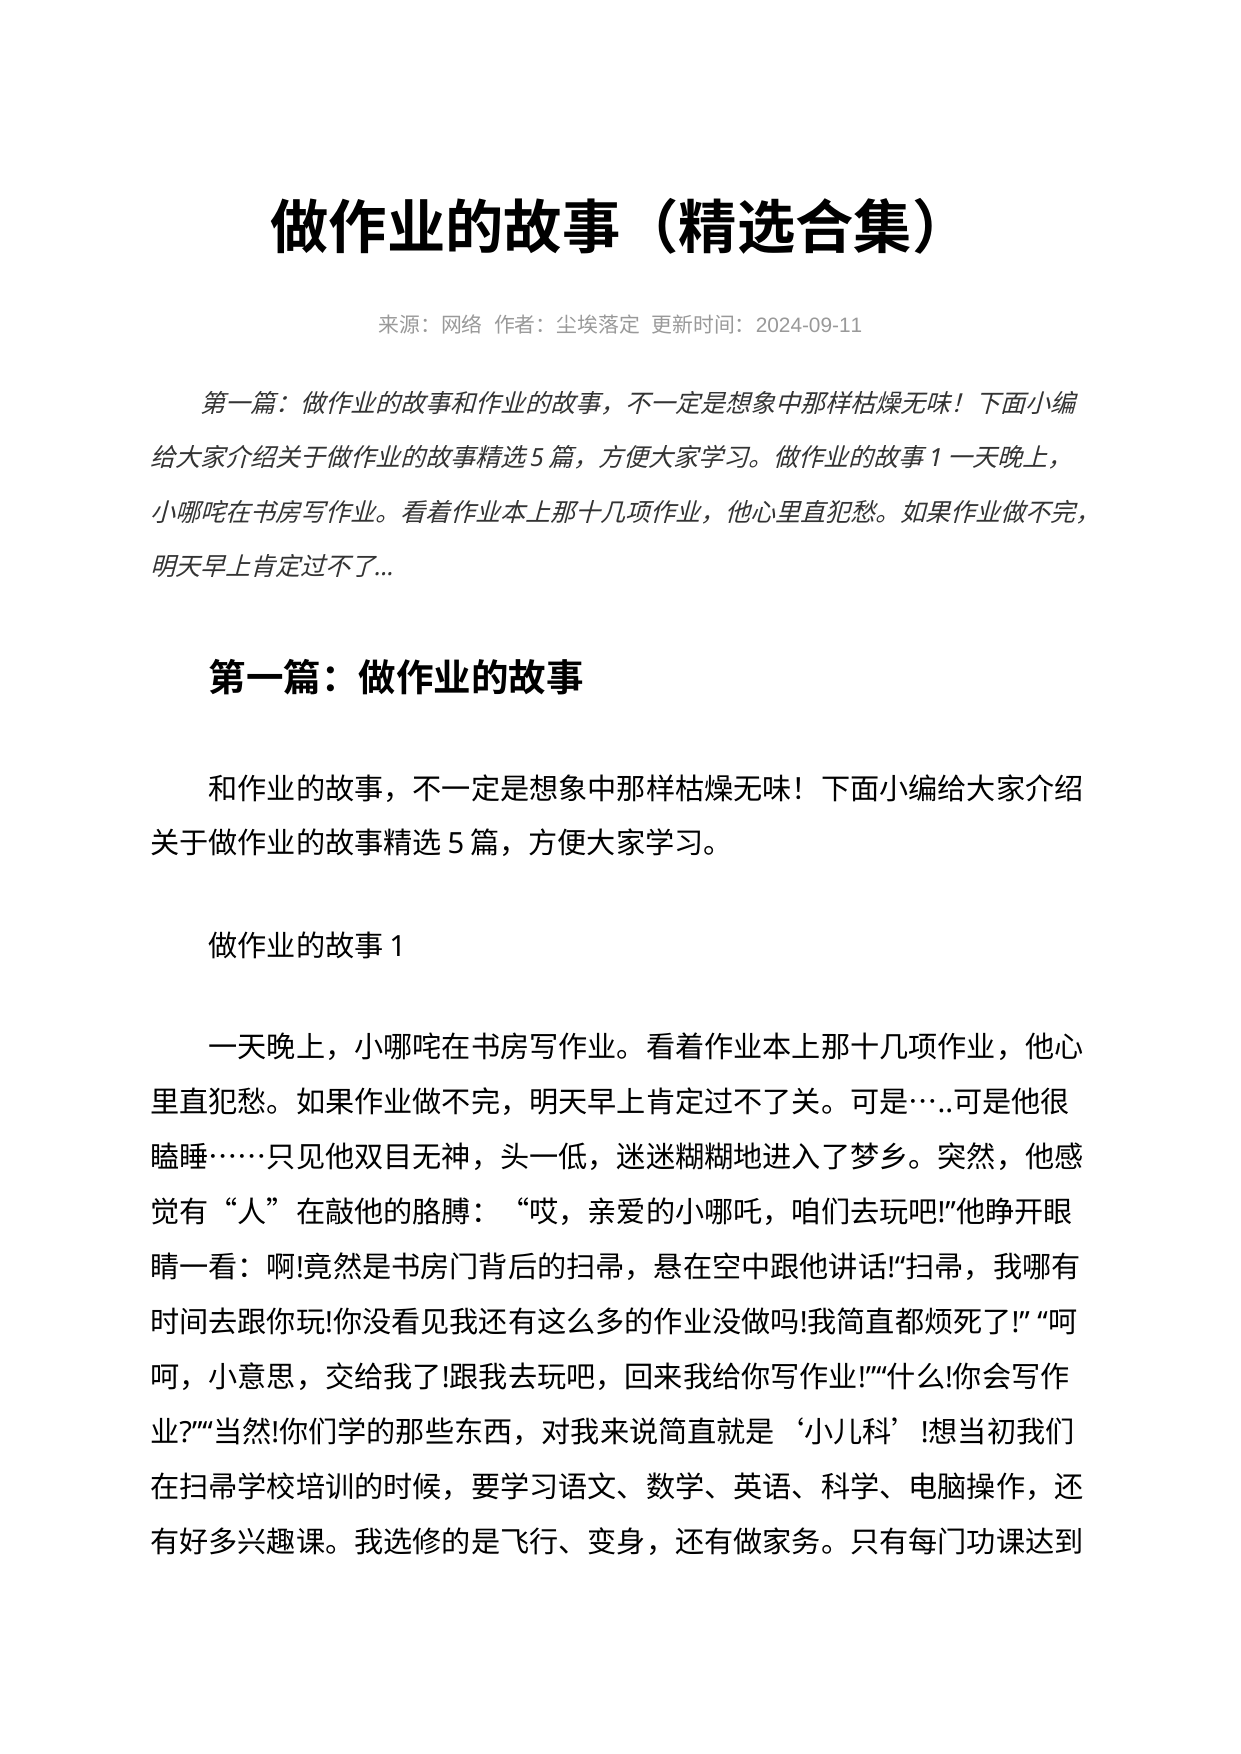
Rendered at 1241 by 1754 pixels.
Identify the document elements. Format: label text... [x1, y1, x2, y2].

text 来源：网络 作者：尘埃落定 更新时间：2024-09-11 [150, 313, 1090, 337]
text 做作业的故事1 [150, 922, 1090, 964]
text 和作业的故事，不一定是想象中那样枯燥无味！下面小编给大家介绍关于做作业的故事精选5篇，方便大家学习。 [150, 765, 1090, 862]
subtitle 做作业的故事（精选合集） [150, 181, 1090, 266]
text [150, 1024, 1090, 1561]
text 第一篇：做作业的故事 [150, 648, 1090, 702]
text 第一篇：做作业的故事和作业的故事，不一定是想象中那样枯燥无味！下面小编给大家介绍关于做作业的故事精选5篇，方便大家学习。做作业的故事1一天晚上，小哪咤在书房写作业。看着作业本上那十几项作业，他心里直犯愁。如果作业做不完，明天早上肯定过不了... [150, 383, 1090, 583]
